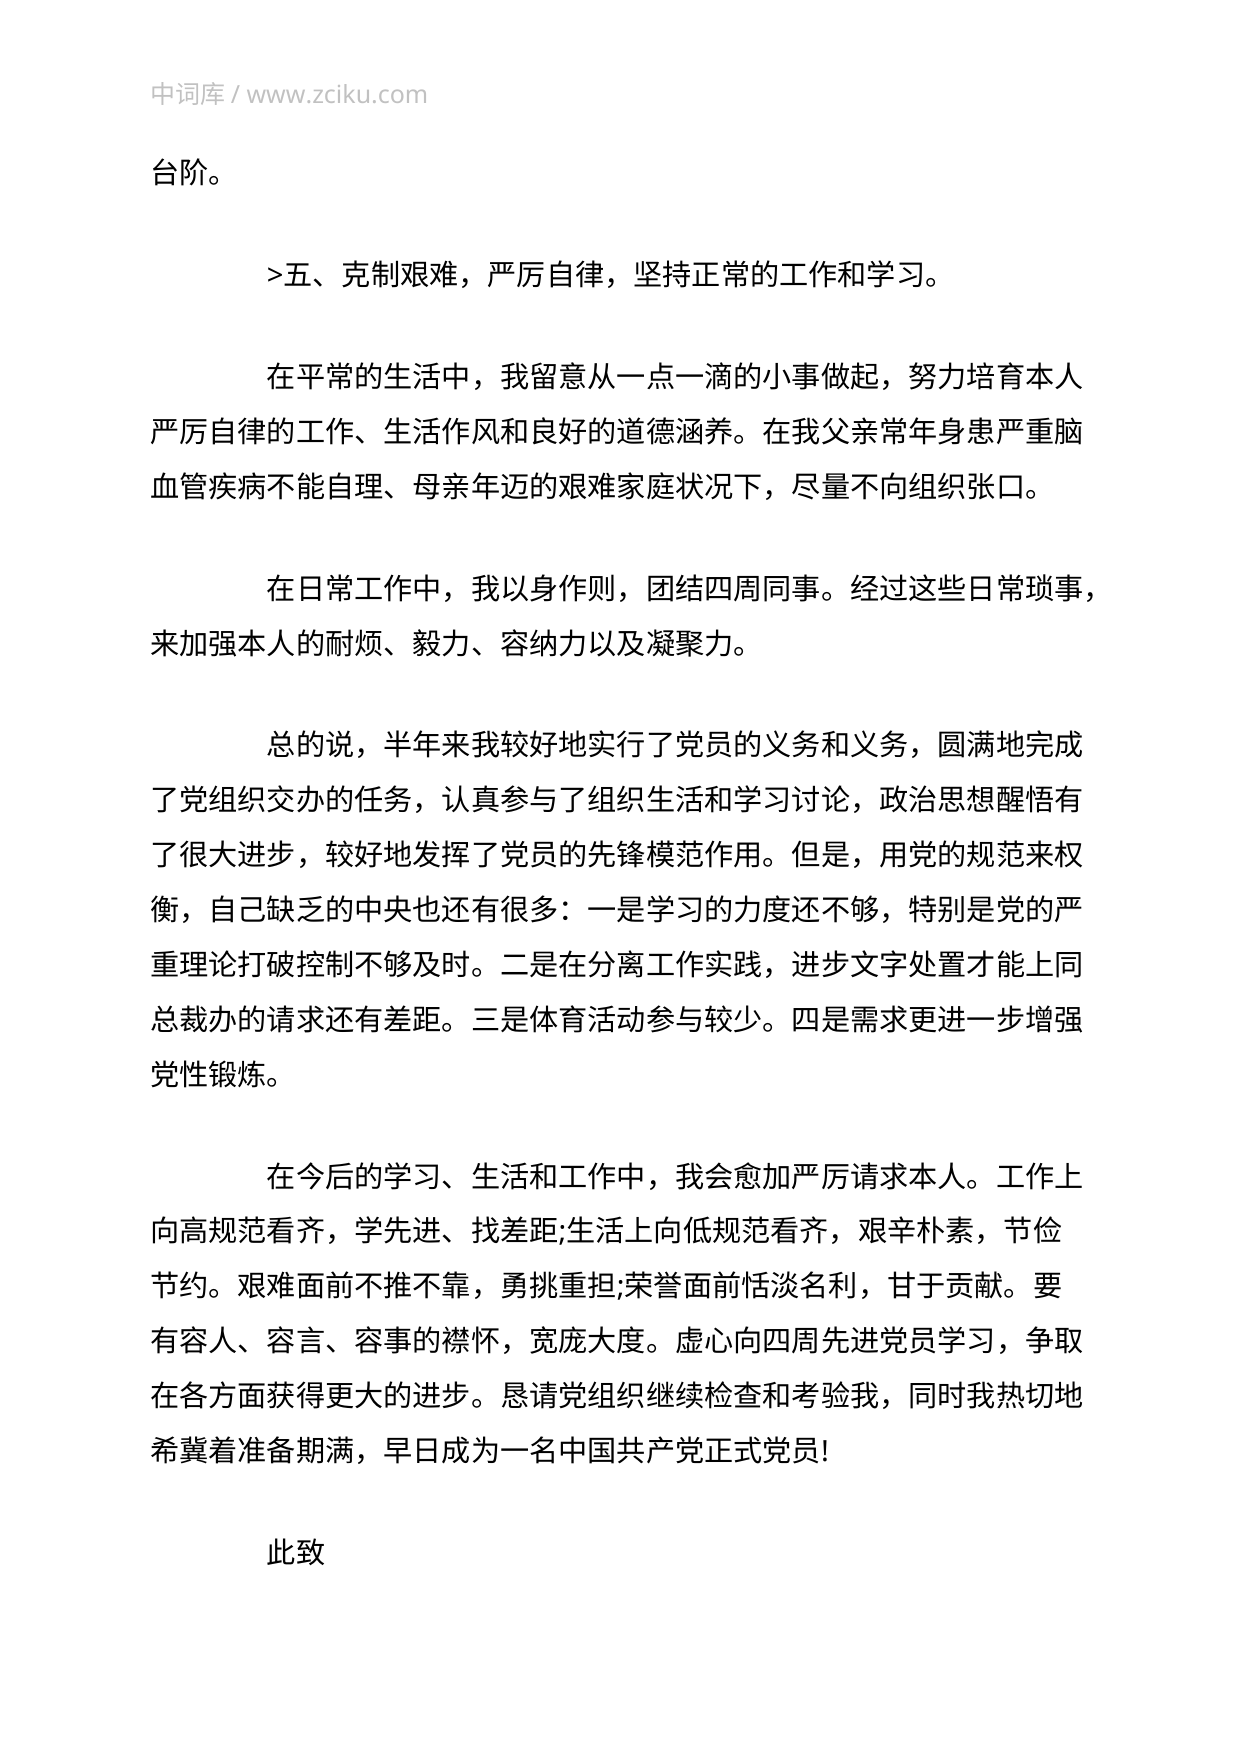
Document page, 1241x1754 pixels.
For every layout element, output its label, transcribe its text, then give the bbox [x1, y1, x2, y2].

text 在今后的学习、生活和工作中，我会愈加严厉请求本人。工作上向高规范看齐，学先进、找差距;生活上向低规范看齐，艰辛朴素，节俭节约。艰难面前不推不靠，勇挑重担;荣誉面前恬淡名利，甘于贡献。要有容人、容言、容事的襟怀，宽庞大度。虚心向四周先进党员学习，争取在各方面获得更大的进步。恳请党组织继续检查和考验我，同时我热切地希冀着准备期满，早日成为一名中国共产党正式党员! [150, 1153, 1090, 1470]
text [150, 150, 1090, 192]
text 在日常工作中，我以身作则，团结四周同事。经过这些日常琐事，来加强本人的耐烦、毅力、容纳力以及凝聚力。 [150, 565, 1090, 662]
text >五、克制艰难，严厉自律，坚持正常的工作和学习。 [150, 252, 1090, 294]
text 总的说，半年来我较好地实行了党员的义务和义务，圆满地完成了党组织交办的任务，认真参与了组织生活和学习讨论，政治思想醒悟有了很大进步，较好地发挥了党员的先锋模范作用。但是，用党的规范来权衡，自己缺乏的中央也还有很多：一是学习的力度还不够，特别是党的严重理论打破控制不够及时。二是在分离工作实践，进步文字处置才能上同总裁办的请求还有差距。三是体育活动参与较少。四是需求更进一步增强党性锻炼。 [150, 722, 1090, 1094]
text 此致 [150, 1530, 1090, 1572]
text 在平常的生活中，我留意从一点一滴的小事做起，努力培育本人严厉自律的工作、生活作风和良好的道德涵养。在我父亲常年身患严重脑血管疾病不能自理、母亲年迈的艰难家庭状况下，尽量不向组织张口。 [150, 354, 1090, 506]
